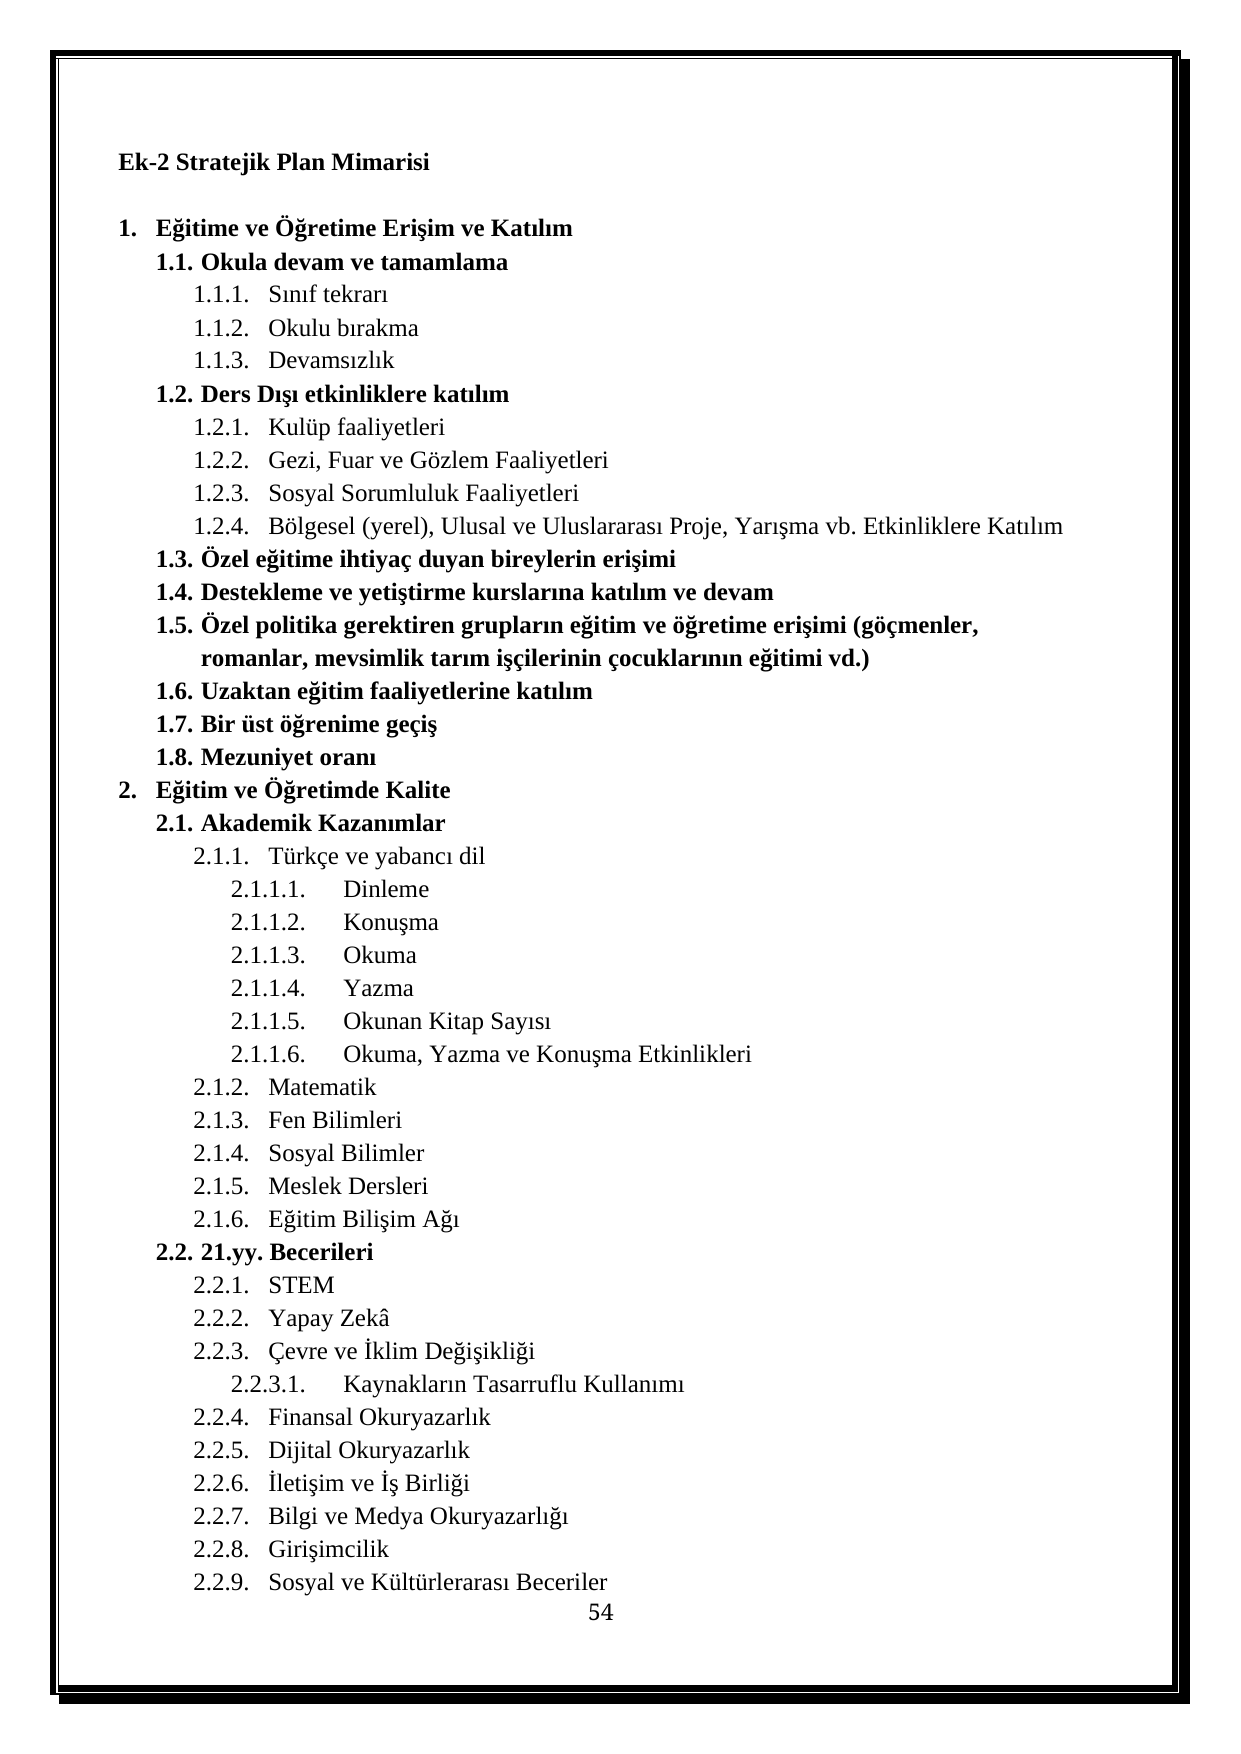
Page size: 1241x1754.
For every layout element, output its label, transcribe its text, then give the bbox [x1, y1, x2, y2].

list Türkçe ve yabancı dil [193, 841, 1083, 870]
list Özel eğitime ihtiyaç duyan bireylerin erişimi [156, 544, 1083, 572]
list Mezuniyet oranı [156, 742, 1083, 771]
list Finansal Okuryazarlık [193, 1402, 1083, 1431]
list Fen Bilimleri [193, 1105, 1083, 1134]
list Okunan Kitap Sayısı [231, 1006, 1083, 1035]
list Yazma [231, 973, 1083, 1002]
list Sınıf tekrarı [193, 279, 1083, 308]
list Sosyal ve Kültürlerarası Beceriler [193, 1567, 1083, 1596]
list Kaynakların Tasarruflu Kullanımı [231, 1369, 1083, 1398]
list Bilgi ve Medya Okuryazarlığı [193, 1501, 1083, 1530]
list Çevre ve İklim Değişikliği [193, 1336, 1083, 1365]
list Sosyal Sorumluluk Faaliyetleri [193, 478, 1083, 506]
list Devamsızlık [193, 346, 1083, 374]
list STEM [193, 1270, 1083, 1299]
list Özel politika gerektiren grupların eğitim ve öğretime erişimi (göçmenler, romanlar, mevsimlik tarım işçilerinin çocuklarının eğitimi vd.) [156, 610, 1083, 672]
list Okuma, Yazma ve Konuşma Etkinlikleri [231, 1039, 1083, 1068]
list Kulüp faaliyetleri [193, 412, 1083, 440]
list Yapay Zekâ [193, 1303, 1083, 1332]
list Ders Dışı etkinliklere katılım [156, 379, 1083, 407]
list Okuma [231, 940, 1083, 969]
list Eğitim ve Öğretimde Kalite [118, 775, 1083, 804]
list Eğitim Bilişim Ağı [193, 1204, 1083, 1233]
list Konuşma [231, 907, 1083, 936]
list Destekleme ve yetiştirme kurslarına katılım ve devam [156, 577, 1083, 606]
list Matematik [193, 1072, 1083, 1101]
list Dinleme [231, 874, 1083, 903]
list Bölgesel (yerel), Ulusal ve Uluslararası Proje, Yarışma vb. Etkinliklere Katılım [193, 511, 1083, 539]
list Girişimcilik [193, 1534, 1083, 1563]
list Dijital Okuryazarlık [193, 1435, 1083, 1464]
list Eğitime ve Öğretime Erişim ve Katılım [118, 213, 1083, 242]
list Meslek Dersleri [193, 1171, 1083, 1200]
list Okulu bırakma [193, 313, 1083, 341]
list 21.yy. Becerileri [156, 1237, 1083, 1266]
list Gezi, Fuar ve Gözlem Faaliyetleri [193, 445, 1083, 473]
list Okula devam ve tamamlama [156, 247, 1083, 275]
list İletişim ve İş Birliği [193, 1468, 1083, 1497]
list Bir üst öğrenime geçiş [156, 709, 1083, 738]
text Ek-2 Stratejik Plan Mimarisi [118, 147, 1083, 176]
list Sosyal Bilimler [193, 1138, 1083, 1167]
list Akademik Kazanımlar [156, 808, 1083, 837]
list Uzaktan eğitim faaliyetlerine katılım [156, 676, 1083, 704]
